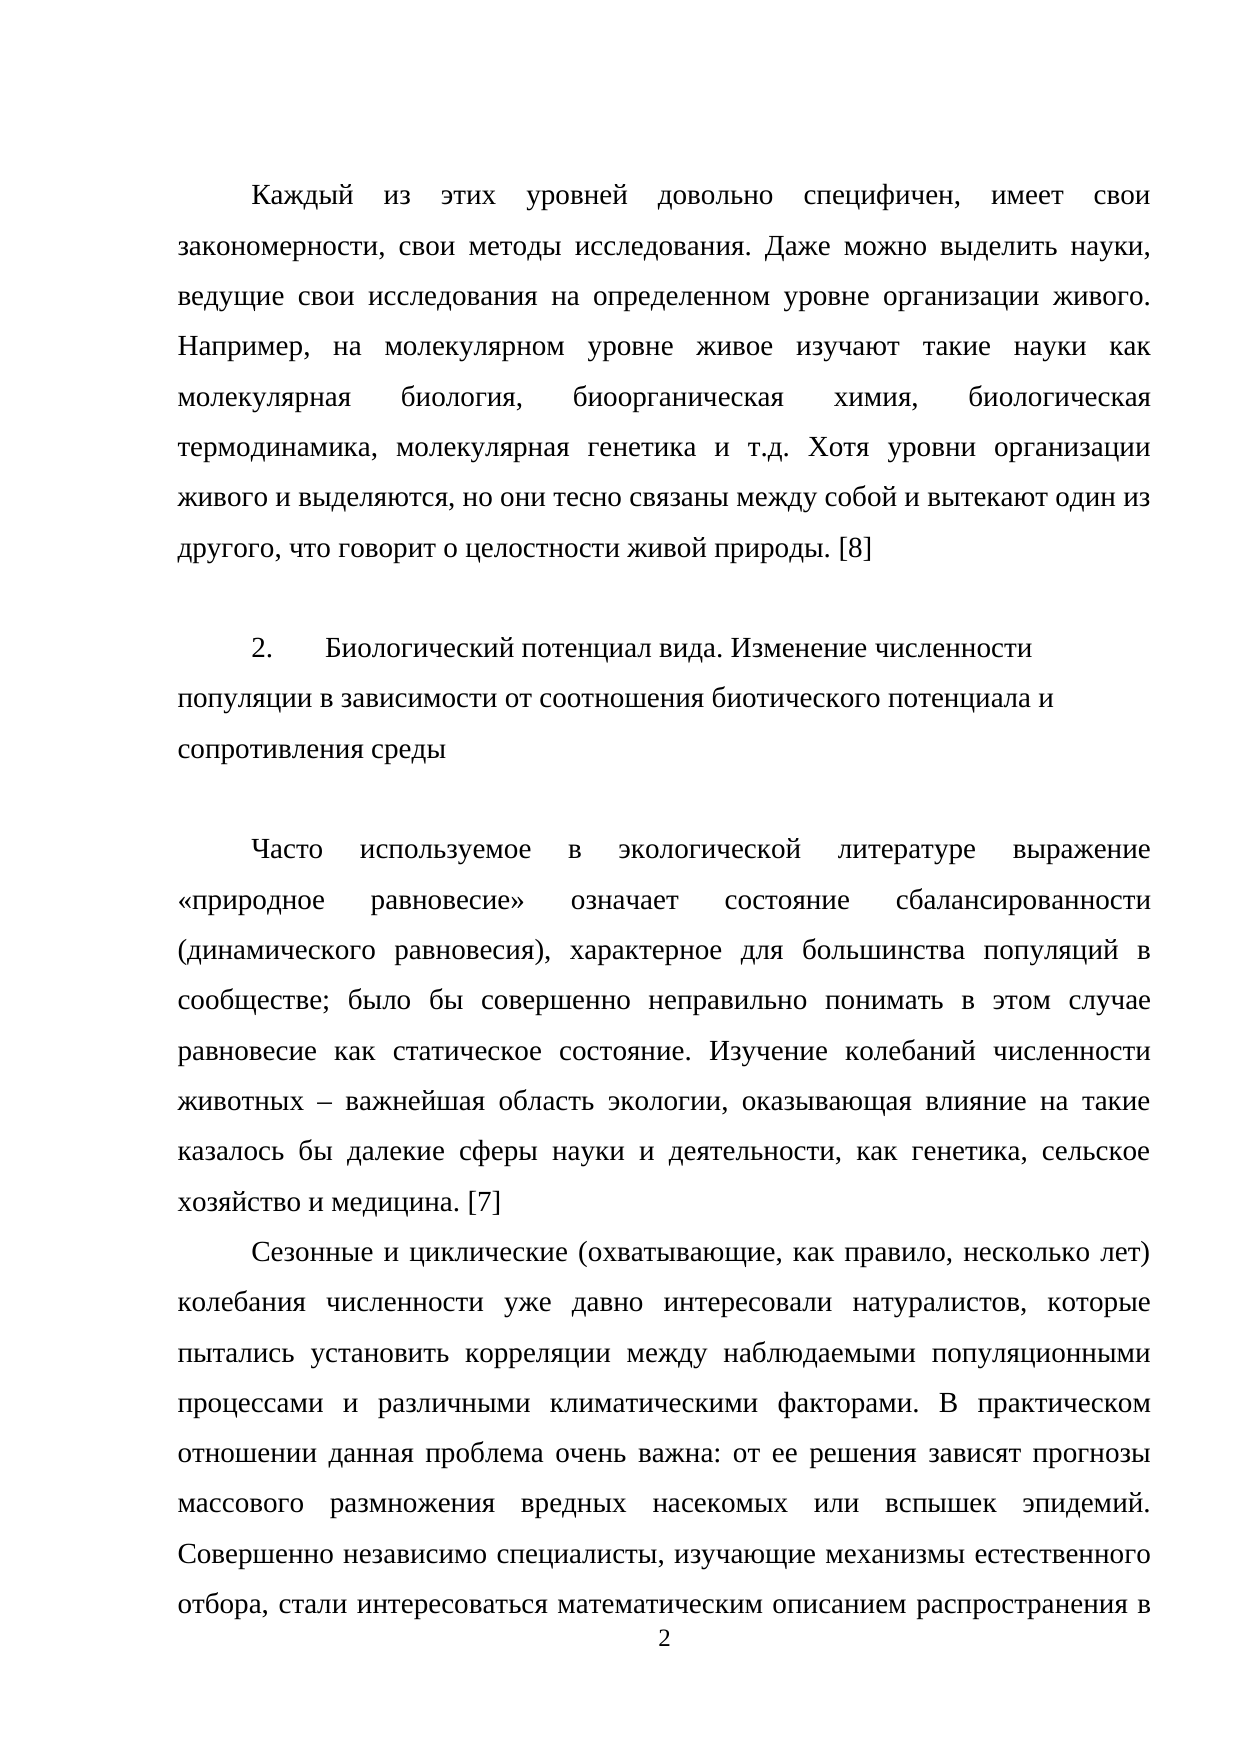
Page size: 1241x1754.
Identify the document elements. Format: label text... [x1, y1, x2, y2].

text Каждый из этих уровней довольно специфичен, имеет свои закономерности, свои методы исследования. Даже можно выделить науки, ведущие свои исследования на определенном уровне организации живого. Например, на молекулярном уровне живое изучают такие науки как молекулярная биология, биоорганическая химия, биологическая термодинамика, молекулярная генетика и т.д. Хотя уровни организации живого и выделяются, но они тесно связаны между собой и вытекают один из другого, что говорит о целостности живой природы. [8] [177, 177, 1152, 563]
subtitle Биологический потенциал вида. Изменение численности популяции в зависимости от соотношения биотического потенциала и сопротивления среды [177, 630, 1152, 764]
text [177, 1234, 1152, 1620]
text Часто используемое в экологической литературе выражение «природное равновесие» означает состояние сбалансированности (динамического равновесия), характерное для большинства популяций в сообществе; было бы совершенно неправильно понимать в этом случае равновесие как статическое состояние. Изучение колебаний численности животных – важнейшая область экологии, оказывающая влияние на такие казалось бы далекие сферы науки и деятельности, как генетика, сельское хозяйство и медицина. [7] [177, 832, 1152, 1217]
